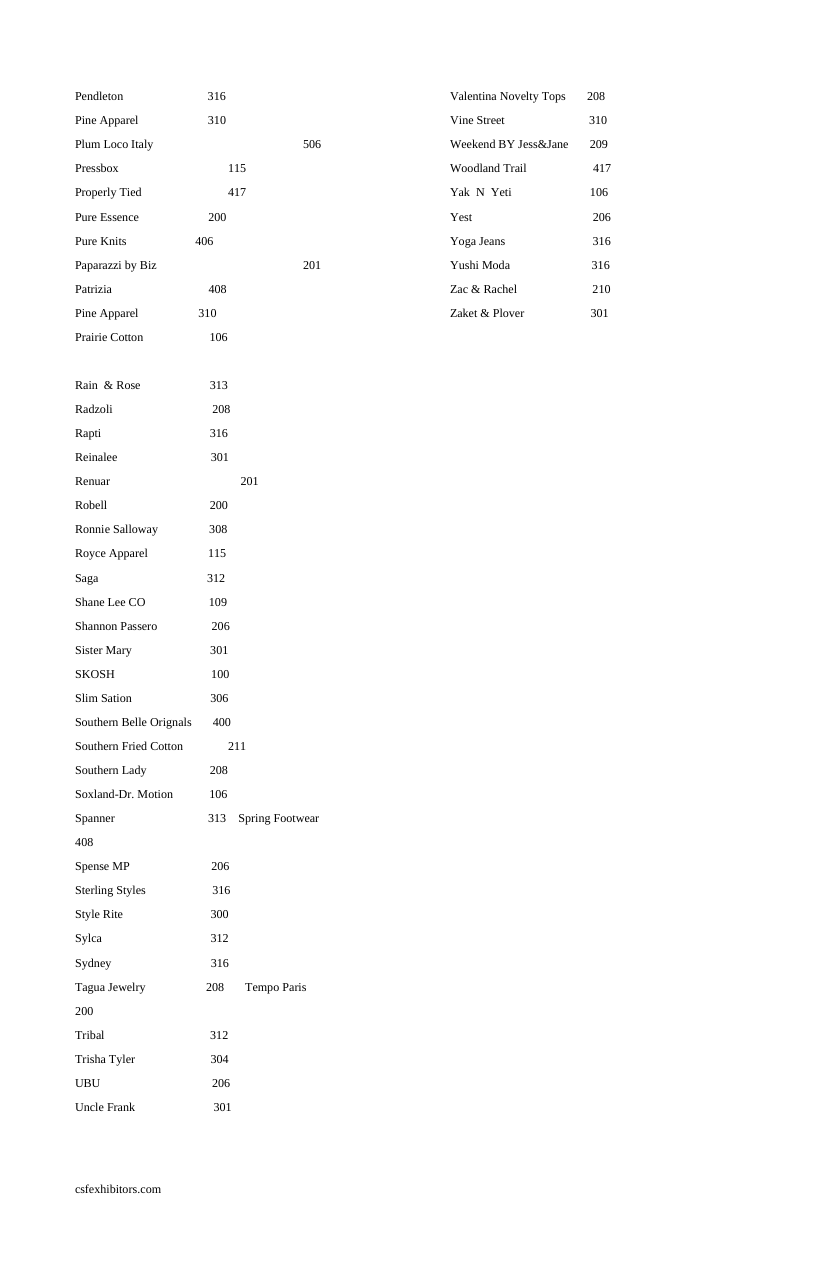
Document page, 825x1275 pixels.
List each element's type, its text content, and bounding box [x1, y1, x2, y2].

text Pure Essence 200 [75, 199, 375, 224]
text Weekend BY Jess&Jane 209 [450, 127, 750, 151]
text Paparazzi by Biz 201 Patrizia 408 [75, 248, 375, 296]
text Saga 312 Shane Lee CO 109 Shannon Passero 206 Sister Mary 301 SKOSH 100 Slim Sation 306 [75, 561, 375, 705]
text Pendleton 316 Pine Apparel 310 [75, 79, 375, 127]
text Woodland Trail 417 [450, 151, 750, 175]
text Yoga Jeans 316 Yushi Moda 316 Zac & Rachel 210 [450, 224, 750, 296]
text Pine Apparel 310 Prairie Cotton 106 [75, 296, 375, 344]
text Zaket & Plover 301 [450, 296, 750, 320]
text Yak N Yeti 106 Yest 206 [450, 176, 750, 224]
text UBU 206 Uncle Frank 301 [75, 1066, 375, 1114]
text Southern Belle Orignals 400 Southern Fried Cotton 211 Southern Lady 208 Soxland-Dr. Motion 106 Spanner 313 Spring Footwear 408 Spense MP 206 Sterling Styles 316 Style Rite 300 Sylca 312 Sydney 316 [75, 705, 375, 970]
text Plum Loco Italy 506 Pressbox 115 [75, 127, 375, 176]
text Valentina Novelty Tops 208 Vine Street 310 [450, 79, 750, 127]
text Tagua Jewelry 208 Tempo Paris 200 Tribal 312 Trisha Tyler 304 [75, 970, 375, 1066]
text Rain & Rose 313 Radzoli 208 Rapti 316 Reinalee 301 Renuar 201 Robell 200 Ronnie Salloway 308 Royce Apparel 115 [75, 344, 375, 561]
text Properly Tied 417 [75, 176, 375, 199]
text Pure Knits 406 [75, 224, 375, 248]
